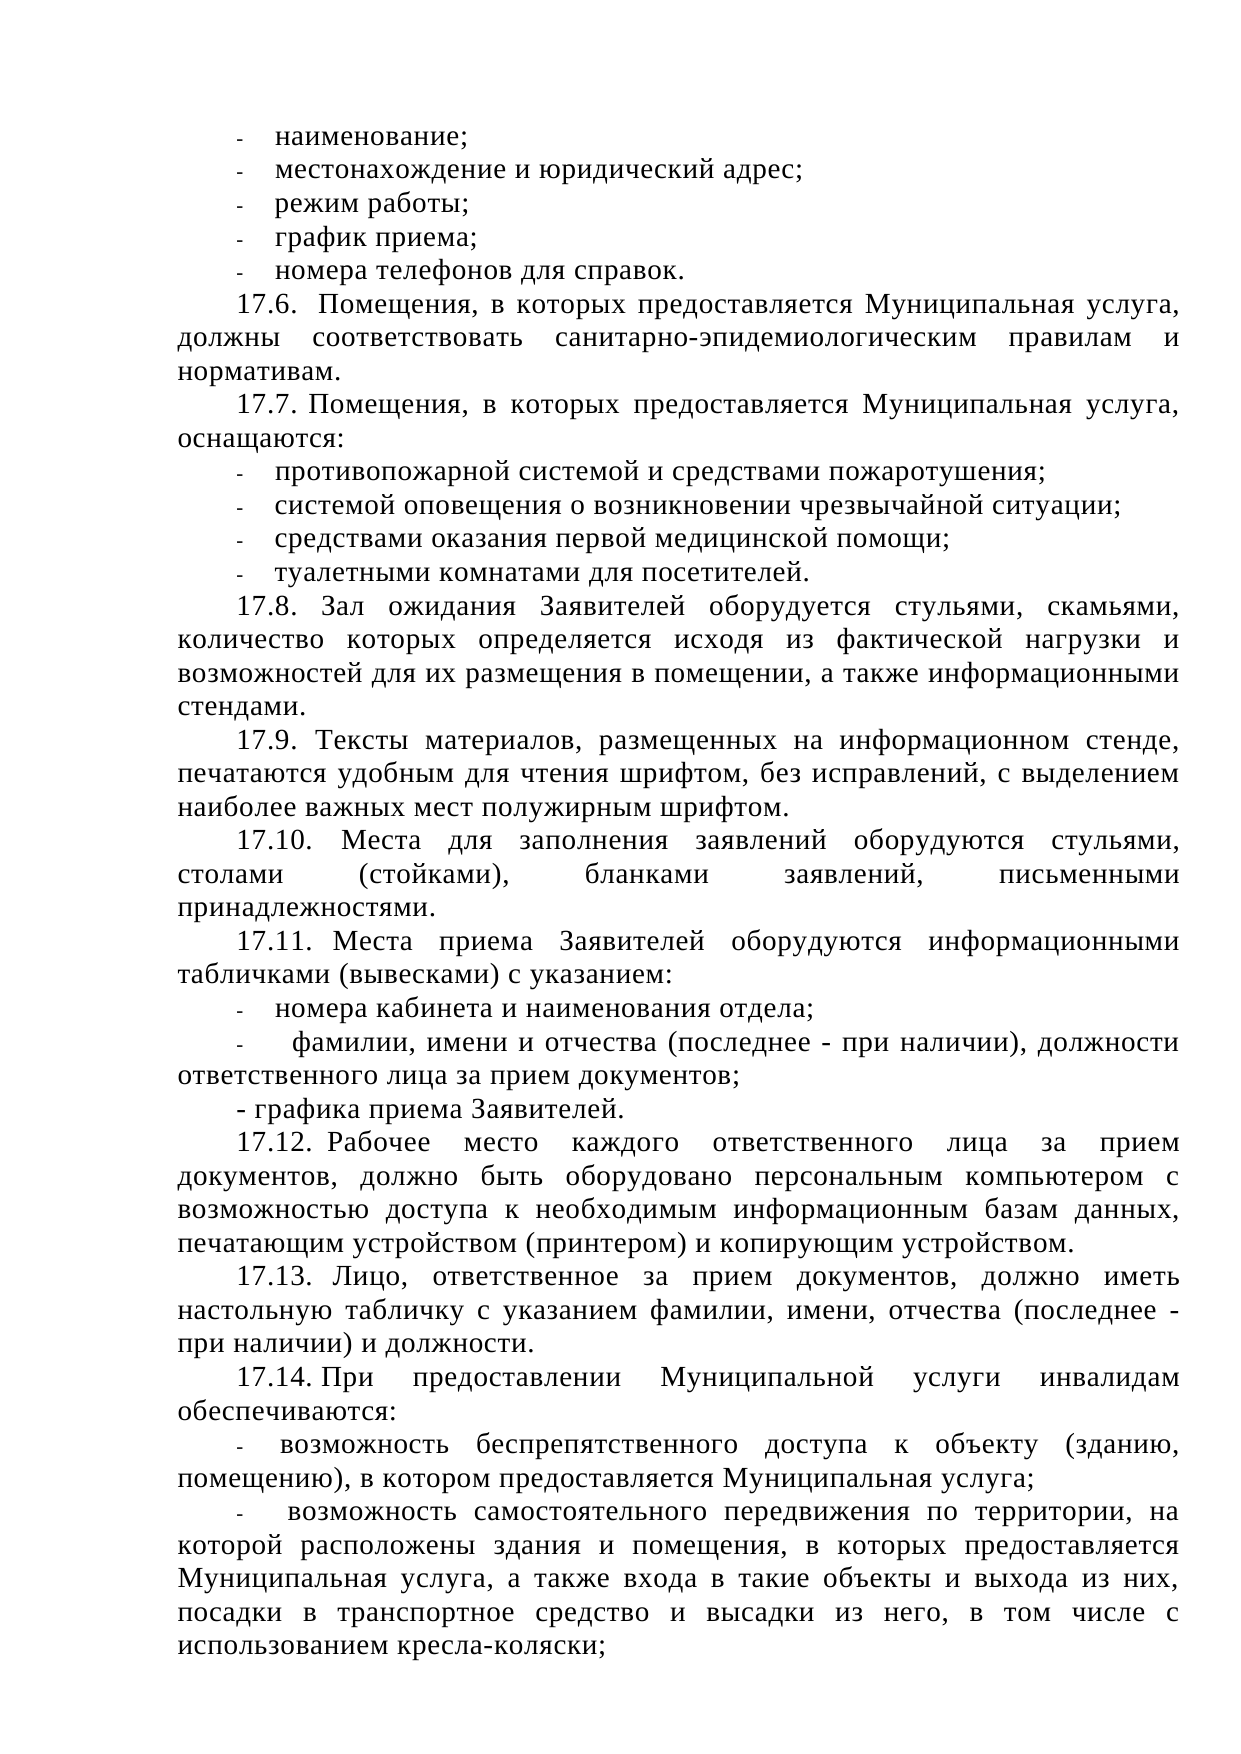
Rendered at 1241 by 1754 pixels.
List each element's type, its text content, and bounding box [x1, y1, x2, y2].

list Места для заполнения заявлений оборудуются стульями, столами (стойками), бланками заявлений, письменными принадлежностями. [177, 822, 1181, 923]
list номера кабинета и наименования отдела; [177, 990, 1181, 1024]
list Помещения, в которых предоставляется Муниципальная услуга, оснащаются: [177, 386, 1181, 453]
list При предоставлении Муниципальной услуги инвалидам обеспечиваются: [177, 1359, 1181, 1426]
list график приема; [177, 219, 1181, 252]
list системой оповещения о возникновении чрезвычайной ситуации; [177, 487, 1181, 521]
list средствами оказания первой медицинской помощи; [177, 521, 1181, 554]
list фамилии, имени и отчества (последнее - при наличии), должности ответственного лица за прием документов; [177, 1024, 1181, 1091]
list Места приема Заявителей оборудуются информационными табличками (вывесками) с указанием: [177, 923, 1181, 990]
list номера телефонов для справок. [177, 252, 1181, 286]
list туалетными комнатами для посетителей. [177, 554, 1181, 588]
list противопожарной системой и средствами пожаротушения; [177, 453, 1181, 487]
list местонахождение и юридический адрес; [177, 152, 1181, 185]
list возможность самостоятельного передвижения по территории, на которой расположены здания и помещения, в которых предоставляется Муниципальная услуга, а также входа в такие объекты и выхода из них, посадки в транспортное средство и высадки из него, в том числе с использованием кресла-коляски; [177, 1493, 1181, 1661]
list Тексты материалов, размещенных на информационном стенде, печатаются удобным для чтения шрифтом, без исправлений, с выделением наиболее важных мест полужирным шрифтом. [177, 722, 1181, 822]
list Лицо, ответственное за прием документов, должно иметь настольную табличку с указанием фамилии, имени, отчества (последнее - при наличии) и должности. [177, 1258, 1181, 1359]
list Зал ожидания Заявителей оборудуется стульями, скамьями, количество которых определяется исходя из фактической нагрузки и возможностей для их размещения в помещении, а также информационными стендами. [177, 588, 1181, 722]
list возможность беспрепятственного доступа к объекту (зданию, помещению), в котором предоставляется Муниципальная услуга; [177, 1426, 1181, 1493]
list Помещения, в которых предоставляется Муниципальная услуга, должны соответствовать санитарно-эпидемиологическим правилам и нормативам. [177, 286, 1181, 386]
text - графика приема Заявителей. [177, 1091, 1181, 1124]
list наименование; [177, 118, 1181, 152]
list Рабочее место каждого ответственного лица за прием документов, должно быть оборудовано персональным компьютером с возможностью доступа к необходимым информационным базам данных, печатающим устройством (принтером) и копирующим устройством. [177, 1124, 1181, 1258]
list режим работы; [177, 185, 1181, 219]
